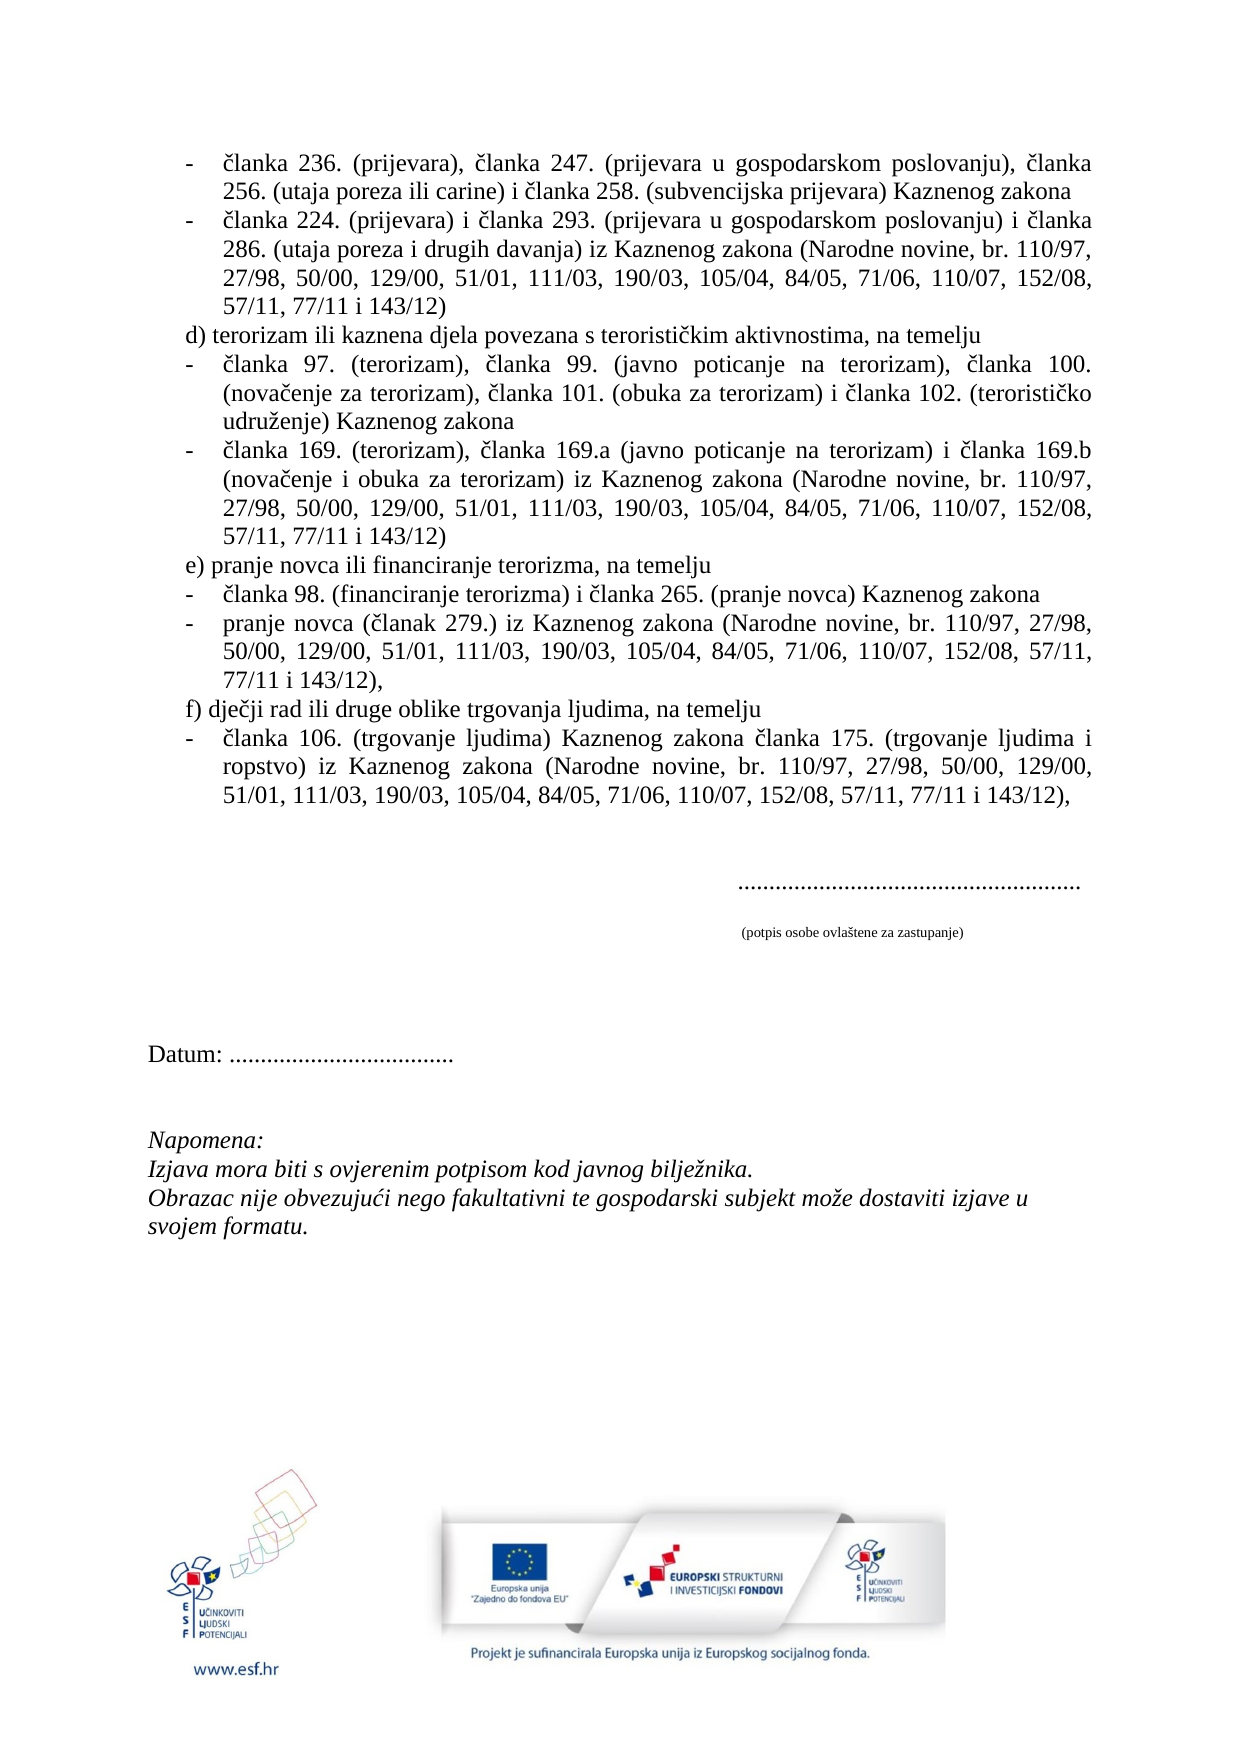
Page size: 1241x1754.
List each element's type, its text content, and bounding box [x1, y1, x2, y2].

text Obrazac nije obvezujući nego fakultativni te gospodarski subjekt može dostaviti izjave u svojem formatu. [148, 1183, 1093, 1240]
list članka 224. (prijevara) i članka 293. (prijevara u gospodarskom poslovanju) i članka 286. (utaja poreza i drugih davanja) iz Kaznenog zakona (Narodne novine, br. 110/97, 27/98, 50/00, 129/00, 51/01, 111/03, 190/03, 105/04, 84/05, 71/06, 110/07, 152/08, 57/11, 77/11 i 143/12) [185, 205, 1093, 320]
text e) pranje novca ili financiranje terorizma, na temelju [185, 550, 1093, 579]
list članka 97. (terorizam), članka 99. (javno poticanje na terorizam), članka 100. (novačenje za terorizam), članka 101. (obuka za terorizam) i članka 102. (terorističko udruženje) Kaznenog zakona [185, 349, 1093, 435]
text Izjava mora biti s ovjerenim potpisom kod javnog bilježnika. [148, 1154, 1093, 1183]
list članka 169. (terorizam), članka 169.a (javno poticanje na terorizam) i članka 169.b (novačenje i obuka za terorizam) iz Kaznenog zakona (Narodne novine, br. 110/97, 27/98, 50/00, 129/00, 51/01, 111/03, 190/03, 105/04, 84/05, 71/06, 110/07, 152/08, 57/11, 77/11 i 143/12) [185, 435, 1093, 550]
text f) dječji rad ili druge oblike trgovanja ljudima, na temelju [185, 694, 1093, 723]
text Napomena: [148, 1125, 1093, 1154]
text d) terorizam ili kaznena djela povezana s terorističkim aktivnostima, na temelju [185, 320, 1093, 349]
list članka 236. (prijevara), članka 247. (prijevara u gospodarskom poslovanju), članka 256. (utaja poreza ili carine) i članka 258. (subvencijska prijevara) Kaznenog zakona [185, 148, 1093, 205]
picture [163, 1465, 320, 1681]
text Datum: .................................... [148, 1039, 1093, 1068]
list članka 98. (financiranje terorizma) i članka 265. (pranje novca) Kaznenog zakona [185, 579, 1093, 608]
list članka 106. (trgovanje ljudima) Kaznenog zakona članka 175. (trgovanje ljudima i ropstvo) iz Kaznenog zakona (Narodne novine, br. 110/97, 27/98, 50/00, 129/00, 51/01, 111/03, 190/03, 105/04, 84/05, 71/06, 110/07, 152/08, 57/11, 77/11 i 143/12), [185, 723, 1093, 809]
text (potpis osobe ovlaštene za zastupanje) [741, 924, 1093, 953]
picture [423, 1495, 961, 1681]
list pranje novca (članak 279.) iz Kaznenog zakona (Narodne novine, br. 110/97, 27/98, 50/00, 129/00, 51/01, 111/03, 190/03, 105/04, 84/05, 71/06, 110/07, 152/08, 57/11, 77/11 i 143/12), [185, 608, 1093, 694]
text ....................................................... [737, 866, 1093, 895]
